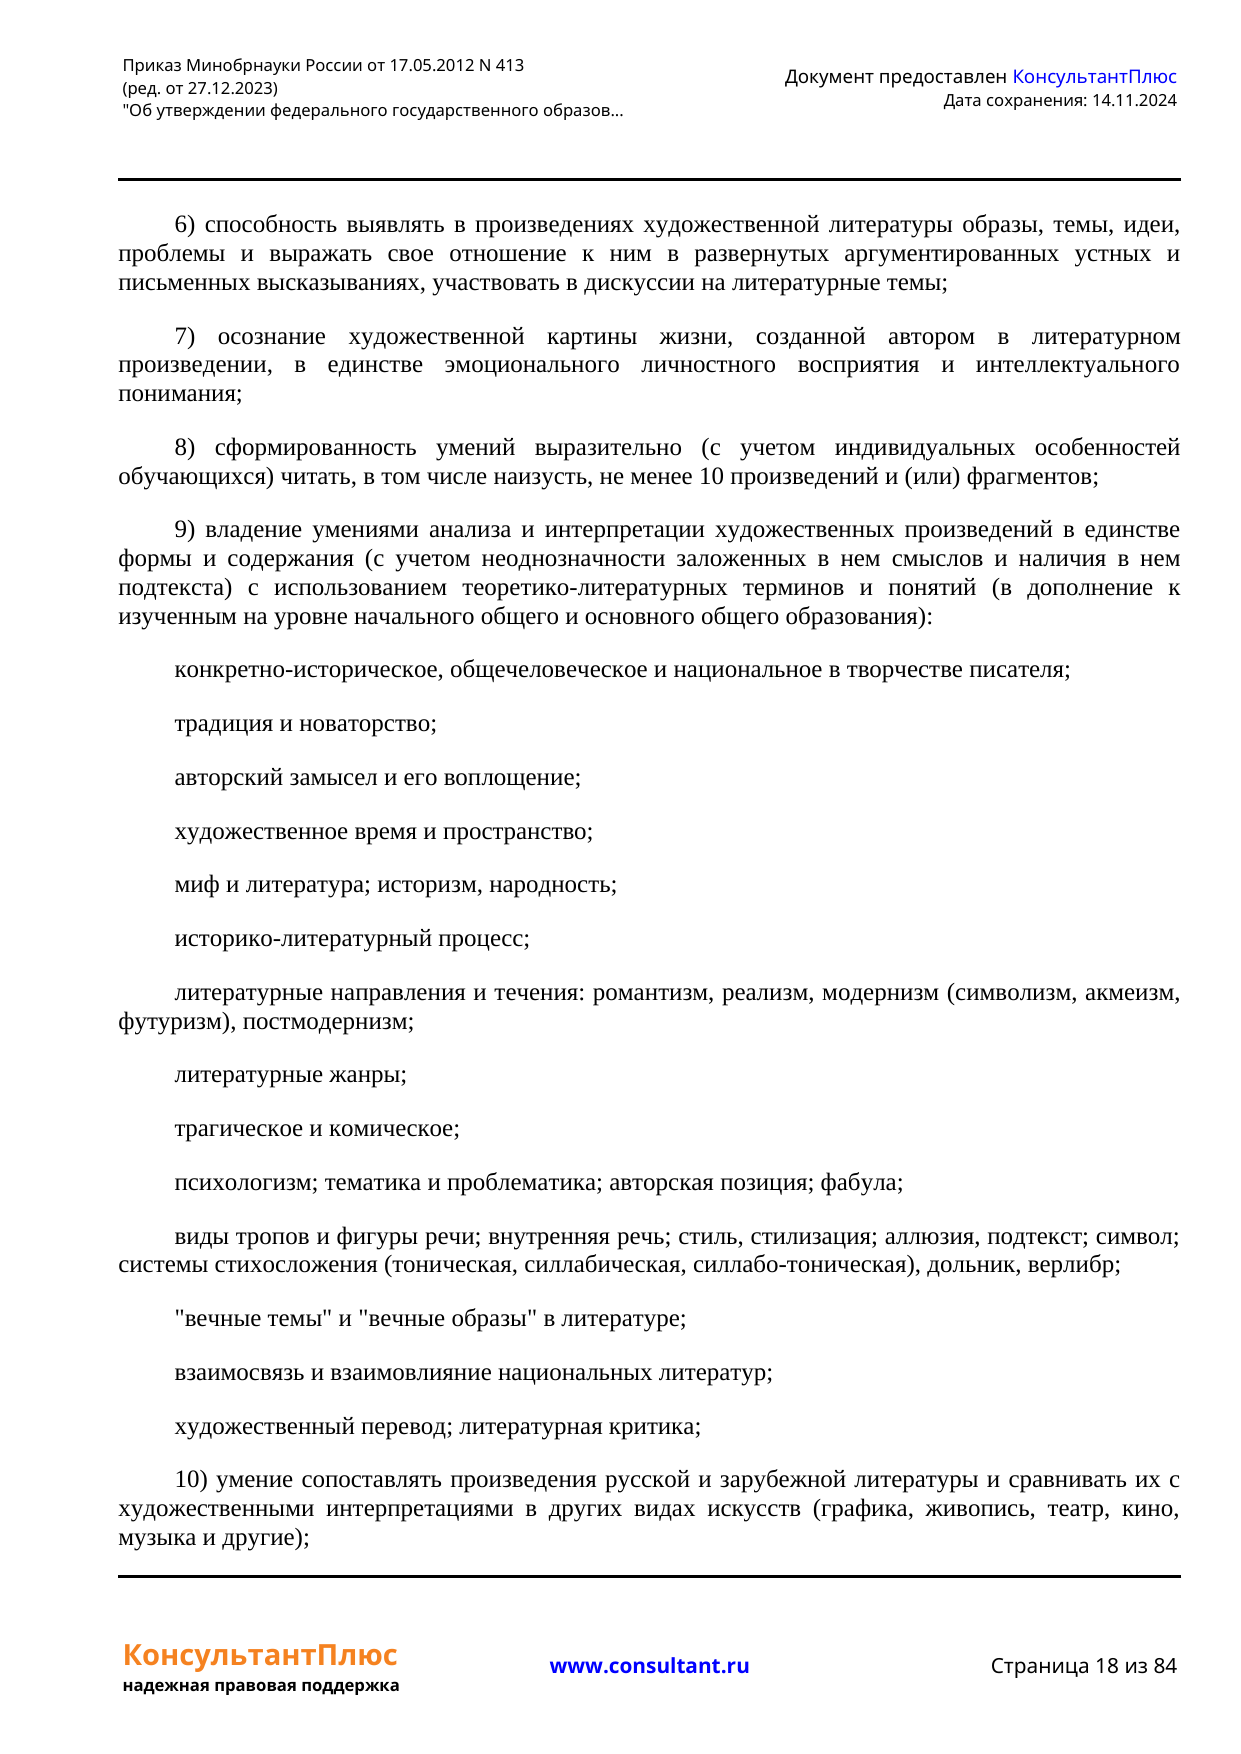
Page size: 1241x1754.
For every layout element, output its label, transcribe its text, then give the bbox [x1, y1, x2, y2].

text литературные жанры; [118, 1059, 1181, 1088]
text традиция и новаторство; [118, 708, 1181, 737]
text 7) осознание художественной картины жизни, созданной автором в литературном произведении, в единстве эмоционального личностного восприятия и интеллектуального понимания; [118, 321, 1181, 407]
text виды тропов и фигуры речи; внутренняя речь; стиль, стилизация; аллюзия, подтекст; символ; системы стихосложения (тоническая, силлабическая, силлабо-тоническая), дольник, верлибр; [118, 1221, 1181, 1278]
text взаимосвязь и взаимовлияние национальных литератур; [118, 1357, 1181, 1386]
text психологизм; тематика и проблематика; авторская позиция; фабула; [118, 1167, 1181, 1196]
text историко-литературный процесс; [118, 923, 1181, 952]
text 8) сформированность умений выразительно (с учетом индивидуальных особенностей обучающихся) читать, в том числе наизусть, не менее 10 произведений и (или) фрагментов; [118, 432, 1181, 489]
text 9) владение умениями анализа и интерпретации художественных произведений в единстве формы и содержания (с учетом неоднозначности заложенных в нем смыслов и наличия в нем подтекста) с использованием теоретико-литературных терминов и понятий (в дополнение к изученным на уровне начального общего и основного общего образования): [118, 514, 1181, 629]
text миф и литература; историзм, народность; [118, 869, 1181, 898]
text 10) умение сопоставлять произведения русской и зарубежной литературы и сравнивать их с художественными интерпретациями в других видах искусств (графика, живопись, театр, кино, музыка и другие); [118, 1464, 1181, 1551]
text "вечные темы" и "вечные образы" в литературе; [118, 1303, 1181, 1332]
text 6) способность выявлять в произведениях художественной литературы образы, темы, идеи, проблемы и выражать свое отношение к ним в развернутых аргументированных устных и письменных высказываниях, участвовать в дискуссии на литературные темы; [118, 209, 1181, 296]
text конкретно-историческое, общечеловеческое и национальное в творчестве писателя; [118, 654, 1181, 683]
text литературные направления и течения: романтизм, реализм, модернизм (символизм, акмеизм, футуризм), постмодернизм; [118, 977, 1181, 1034]
text художественный перевод; литературная критика; [118, 1411, 1181, 1439]
text авторский замысел и его воплощение; [118, 762, 1181, 791]
text художественное время и пространство; [118, 816, 1181, 844]
text трагическое и комическое; [118, 1113, 1181, 1142]
